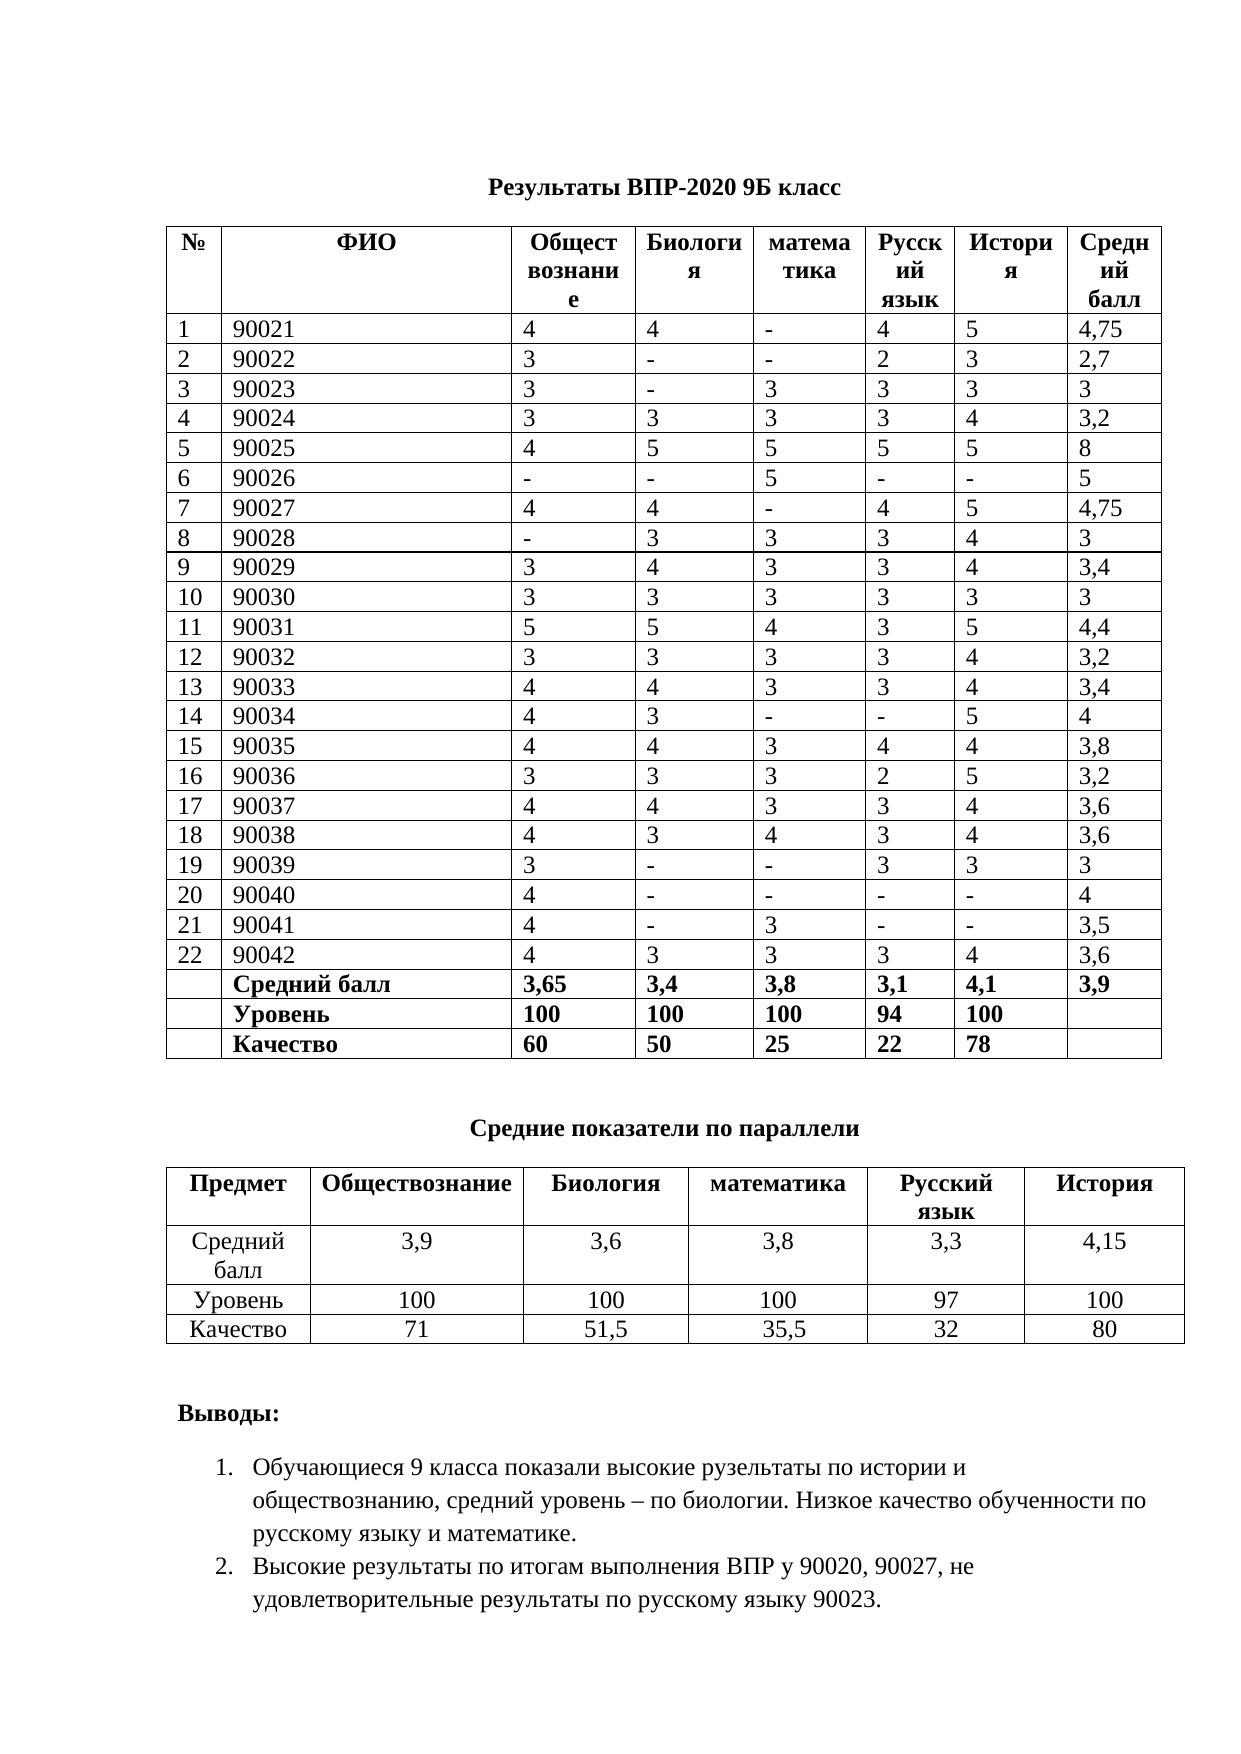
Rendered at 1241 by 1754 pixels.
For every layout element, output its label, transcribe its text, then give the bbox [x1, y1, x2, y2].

table_cell 3 [866, 553, 954, 581]
table_cell 3 [866, 791, 954, 819]
table_cell 3 [866, 612, 954, 641]
table_cell 5 [955, 612, 1067, 641]
table_cell 5 [167, 433, 221, 462]
table_cell 5 [1068, 463, 1161, 492]
table_cell 9 [167, 553, 221, 581]
table_cell 3 [754, 910, 865, 939]
table_cell 60 [512, 1029, 635, 1058]
table_cell 4 [512, 701, 635, 730]
table_cell 3,9 [311, 1226, 523, 1284]
table_cell 3 [955, 850, 1067, 879]
table_cell [1068, 1029, 1161, 1058]
table_cell 4 [955, 940, 1067, 968]
table_cell 3,4 [1068, 672, 1161, 700]
table_cell 4 [754, 821, 865, 849]
table_cell - [636, 910, 753, 939]
table_cell 90023 [222, 374, 511, 402]
table_cell 5 [754, 463, 865, 492]
table_cell 4 [512, 433, 635, 462]
table_header Русский язык [868, 1168, 1024, 1225]
table_cell 3,9 [1068, 970, 1161, 998]
table_cell Качество [222, 1029, 511, 1058]
table_cell 16 [167, 761, 221, 790]
table_cell 78 [955, 1029, 1067, 1058]
table_cell 4 [1068, 880, 1161, 909]
table_cell 90037 [222, 791, 511, 819]
table_cell 4 [866, 314, 954, 343]
table_cell - [754, 314, 865, 343]
table_cell - [636, 463, 753, 492]
table_cell 80 [1025, 1315, 1184, 1343]
table_cell 100 [311, 1285, 523, 1313]
table_cell 4 [955, 523, 1067, 551]
table_cell 3 [866, 582, 954, 611]
table_cell 3 [512, 642, 635, 671]
table_cell - [955, 463, 1067, 492]
table_cell 22 [167, 940, 221, 968]
table_cell 2 [167, 344, 221, 373]
table_cell 3 [1068, 850, 1161, 879]
table_cell - [636, 880, 753, 909]
table_header Русский язык [866, 227, 954, 313]
table_cell 100 [636, 999, 753, 1028]
list Обучающиеся 9 класса показали высокие рузельтаты по истории и обществознанию, средний уровень – по биологии. Низкое качество обученности по русскому языку и математике. [215, 1452, 1152, 1547]
table_cell 4 [167, 404, 221, 432]
table_header Биология [524, 1168, 688, 1225]
table_cell 4 [955, 642, 1067, 671]
table_cell 100 [1025, 1285, 1184, 1313]
table_header Средний балл [1068, 227, 1161, 313]
table_cell Уровень [222, 999, 511, 1028]
table_cell 4,75 [1068, 493, 1161, 522]
table_cell 2,7 [1068, 344, 1161, 373]
table_cell 6 [167, 463, 221, 492]
table_cell 4 [1068, 701, 1161, 730]
table_cell 8 [167, 523, 221, 551]
table_cell 4 [955, 791, 1067, 819]
table_cell 3,4 [1068, 553, 1161, 581]
table_cell 1 [167, 314, 221, 343]
table_cell 3 [754, 761, 865, 790]
table_cell 97 [868, 1285, 1024, 1313]
table_cell - [754, 850, 865, 879]
text Выводы: [177, 1398, 1152, 1427]
table_cell - [636, 344, 753, 373]
table_cell 5 [636, 612, 753, 641]
table_cell 4 [512, 940, 635, 968]
table_cell 3 [754, 672, 865, 700]
table_cell 3,2 [1068, 761, 1161, 790]
table_cell 90034 [222, 701, 511, 730]
table_cell - [754, 344, 865, 373]
table_cell - [866, 701, 954, 730]
table_cell 4 [955, 672, 1067, 700]
table_cell 5 [754, 433, 865, 462]
table_cell 4,75 [1068, 314, 1161, 343]
table_cell 5 [636, 433, 753, 462]
table_cell 100 [689, 1285, 867, 1313]
table_cell 2 [866, 761, 954, 790]
table_cell 3,65 [512, 970, 635, 998]
table_cell 4 [636, 672, 753, 700]
table_cell 3 [636, 642, 753, 671]
table_cell 3,6 [524, 1226, 688, 1284]
table_header История [1025, 1168, 1184, 1225]
table_cell 4,4 [1068, 612, 1161, 641]
table_cell 4 [512, 880, 635, 909]
table_cell - [955, 880, 1067, 909]
table_cell 3 [636, 404, 753, 432]
table_cell 3 [512, 344, 635, 373]
table_cell 90036 [222, 761, 511, 790]
table_cell 10 [167, 582, 221, 611]
table_cell 4 [866, 731, 954, 760]
table_cell 3 [955, 374, 1067, 402]
table_cell 4 [636, 314, 753, 343]
table_header математика [754, 227, 865, 313]
table_header математика [689, 1168, 867, 1225]
table_cell 3 [754, 791, 865, 819]
table_cell 90028 [222, 523, 511, 551]
table_cell 3 [636, 821, 753, 849]
table_cell Уровень [167, 1285, 310, 1313]
table_cell 13 [167, 672, 221, 700]
table_cell 3 [167, 374, 221, 402]
table_cell 3 [754, 582, 865, 611]
table_cell 4 [512, 493, 635, 522]
table_cell 4 [754, 612, 865, 641]
table_cell 3 [866, 672, 954, 700]
table_cell - [866, 880, 954, 909]
table_cell 3 [955, 582, 1067, 611]
table_cell 12 [167, 642, 221, 671]
table_cell 94 [866, 999, 954, 1028]
table_cell 3 [866, 404, 954, 432]
table_cell - [512, 523, 635, 551]
table_cell 3 [636, 761, 753, 790]
table_header Предмет [167, 1168, 310, 1225]
table_cell 3,1 [866, 970, 954, 998]
table_cell 3 [512, 553, 635, 581]
table_cell - [754, 701, 865, 730]
table_cell 3,6 [1068, 791, 1161, 819]
table_cell 90039 [222, 850, 511, 879]
table_cell 22 [866, 1029, 954, 1058]
table_cell 4 [636, 791, 753, 819]
table_cell 3 [866, 850, 954, 879]
table_cell 3 [754, 404, 865, 432]
table_cell 90035 [222, 731, 511, 760]
table_cell 90041 [222, 910, 511, 939]
table_cell 90026 [222, 463, 511, 492]
table_header История [955, 227, 1067, 313]
table_cell 3 [955, 344, 1067, 373]
table_cell 4 [512, 910, 635, 939]
table_cell 11 [167, 612, 221, 641]
table_cell 4 [512, 314, 635, 343]
table_cell 3,6 [1068, 940, 1161, 968]
table_cell 3 [866, 374, 954, 402]
table_cell 3 [754, 642, 865, 671]
table_cell 3 [866, 940, 954, 968]
table_cell 100 [524, 1285, 688, 1313]
table_cell 90021 [222, 314, 511, 343]
table_cell 90033 [222, 672, 511, 700]
table_cell [167, 999, 221, 1028]
table_cell 90024 [222, 404, 511, 432]
table_cell 3 [512, 374, 635, 402]
table_cell 3 [1068, 582, 1161, 611]
table_cell 18 [167, 821, 221, 849]
table_cell 3 [754, 553, 865, 581]
table_cell 21 [167, 910, 221, 939]
table_cell 3 [866, 821, 954, 849]
table_cell 100 [955, 999, 1067, 1028]
table_cell 3,5 [1068, 910, 1161, 939]
table_cell 5 [955, 701, 1067, 730]
table_cell 3 [866, 642, 954, 671]
table_cell 3 [512, 761, 635, 790]
table_cell 4,15 [1025, 1226, 1184, 1284]
table_cell 90032 [222, 642, 511, 671]
table_cell [1068, 999, 1161, 1028]
table_cell 4 [866, 493, 954, 522]
list Высокие результаты по итогам выполнения ВПР у 90020, 90027, не удовлетворительные результаты по русскому языку 90023. [215, 1551, 1152, 1613]
table_cell 3,8 [754, 970, 865, 998]
table_cell 3 [512, 582, 635, 611]
table_cell 50 [636, 1029, 753, 1058]
table_cell 3 [636, 940, 753, 968]
table_cell 5 [955, 761, 1067, 790]
table_cell 19 [167, 850, 221, 879]
table_cell - [636, 850, 753, 879]
table_cell [167, 1029, 221, 1058]
table_cell 17 [167, 791, 221, 819]
table_cell - [636, 374, 753, 402]
table_cell - [754, 493, 865, 522]
table_cell 3,6 [1068, 821, 1161, 849]
table_cell 4 [955, 821, 1067, 849]
table_header Биология [636, 227, 753, 313]
table_cell 3 [636, 523, 753, 551]
table_cell - [955, 910, 1067, 939]
table_cell 3,8 [1068, 731, 1161, 760]
table_cell 5 [866, 433, 954, 462]
table_cell 4 [512, 731, 635, 760]
table_cell [167, 970, 221, 998]
table_cell 3 [754, 374, 865, 402]
table_cell 3 [636, 701, 753, 730]
table_cell 100 [512, 999, 635, 1028]
table_cell 20 [167, 880, 221, 909]
table_header ФИО [222, 227, 511, 313]
table_cell - [512, 463, 635, 492]
table_cell 3 [754, 940, 865, 968]
table_cell 90042 [222, 940, 511, 968]
table_cell 4 [636, 493, 753, 522]
table_cell 3 [1068, 374, 1161, 402]
table_cell 4 [955, 404, 1067, 432]
table_cell 5 [955, 433, 1067, 462]
table_header № [167, 227, 221, 313]
table_cell 90038 [222, 821, 511, 849]
table_cell 7 [167, 493, 221, 522]
table_cell 15 [167, 731, 221, 760]
table_cell 71 [311, 1315, 523, 1343]
text Результаты ВПР-2020 9Б класс [177, 172, 1152, 201]
table_cell 3 [512, 850, 635, 879]
table_cell - [866, 910, 954, 939]
table_cell 25 [754, 1029, 865, 1058]
table_cell 4,1 [955, 970, 1067, 998]
table_cell 4 [636, 553, 753, 581]
table_cell 2 [866, 344, 954, 373]
table_cell 90025 [222, 433, 511, 462]
table_cell 4 [512, 791, 635, 819]
table_cell 100 [754, 999, 865, 1028]
table_cell 90027 [222, 493, 511, 522]
table_cell 5 [512, 612, 635, 641]
table_cell 4 [955, 553, 1067, 581]
table_cell - [754, 880, 865, 909]
table_cell Качество [167, 1315, 310, 1343]
table_cell 90031 [222, 612, 511, 641]
table_cell 90030 [222, 582, 511, 611]
table_header Обществознание [311, 1168, 523, 1225]
table_cell 3 [754, 523, 865, 551]
table_cell 4 [512, 672, 635, 700]
table_cell 8 [1068, 433, 1161, 462]
table_cell 5 [955, 493, 1067, 522]
text Средние показатели по параллели [177, 1113, 1152, 1142]
table_header Обществознание [512, 227, 635, 313]
table_cell 3,8 [689, 1226, 867, 1284]
table_cell Средний балл [222, 970, 511, 998]
table_cell 90022 [222, 344, 511, 373]
table_cell 3,2 [1068, 404, 1161, 432]
table_cell 3 [512, 404, 635, 432]
table_cell Средний балл [167, 1226, 310, 1284]
table_cell 4 [636, 731, 753, 760]
table_cell 5 [955, 314, 1067, 343]
table_cell 3,4 [636, 970, 753, 998]
table_cell 51,5 [524, 1315, 688, 1343]
table_cell 3 [754, 731, 865, 760]
table_cell 3,3 [868, 1226, 1024, 1284]
table_cell 3 [636, 582, 753, 611]
table_cell 90029 [222, 553, 511, 581]
table_cell 90040 [222, 880, 511, 909]
table_cell 32 [868, 1315, 1024, 1343]
table_cell 3 [1068, 523, 1161, 551]
table_cell 35,5 [689, 1315, 867, 1343]
table_cell 4 [955, 731, 1067, 760]
table_cell 4 [512, 821, 635, 849]
table_cell 3,2 [1068, 642, 1161, 671]
table_cell 14 [167, 701, 221, 730]
table_cell 3 [866, 523, 954, 551]
table_cell - [866, 463, 954, 492]
